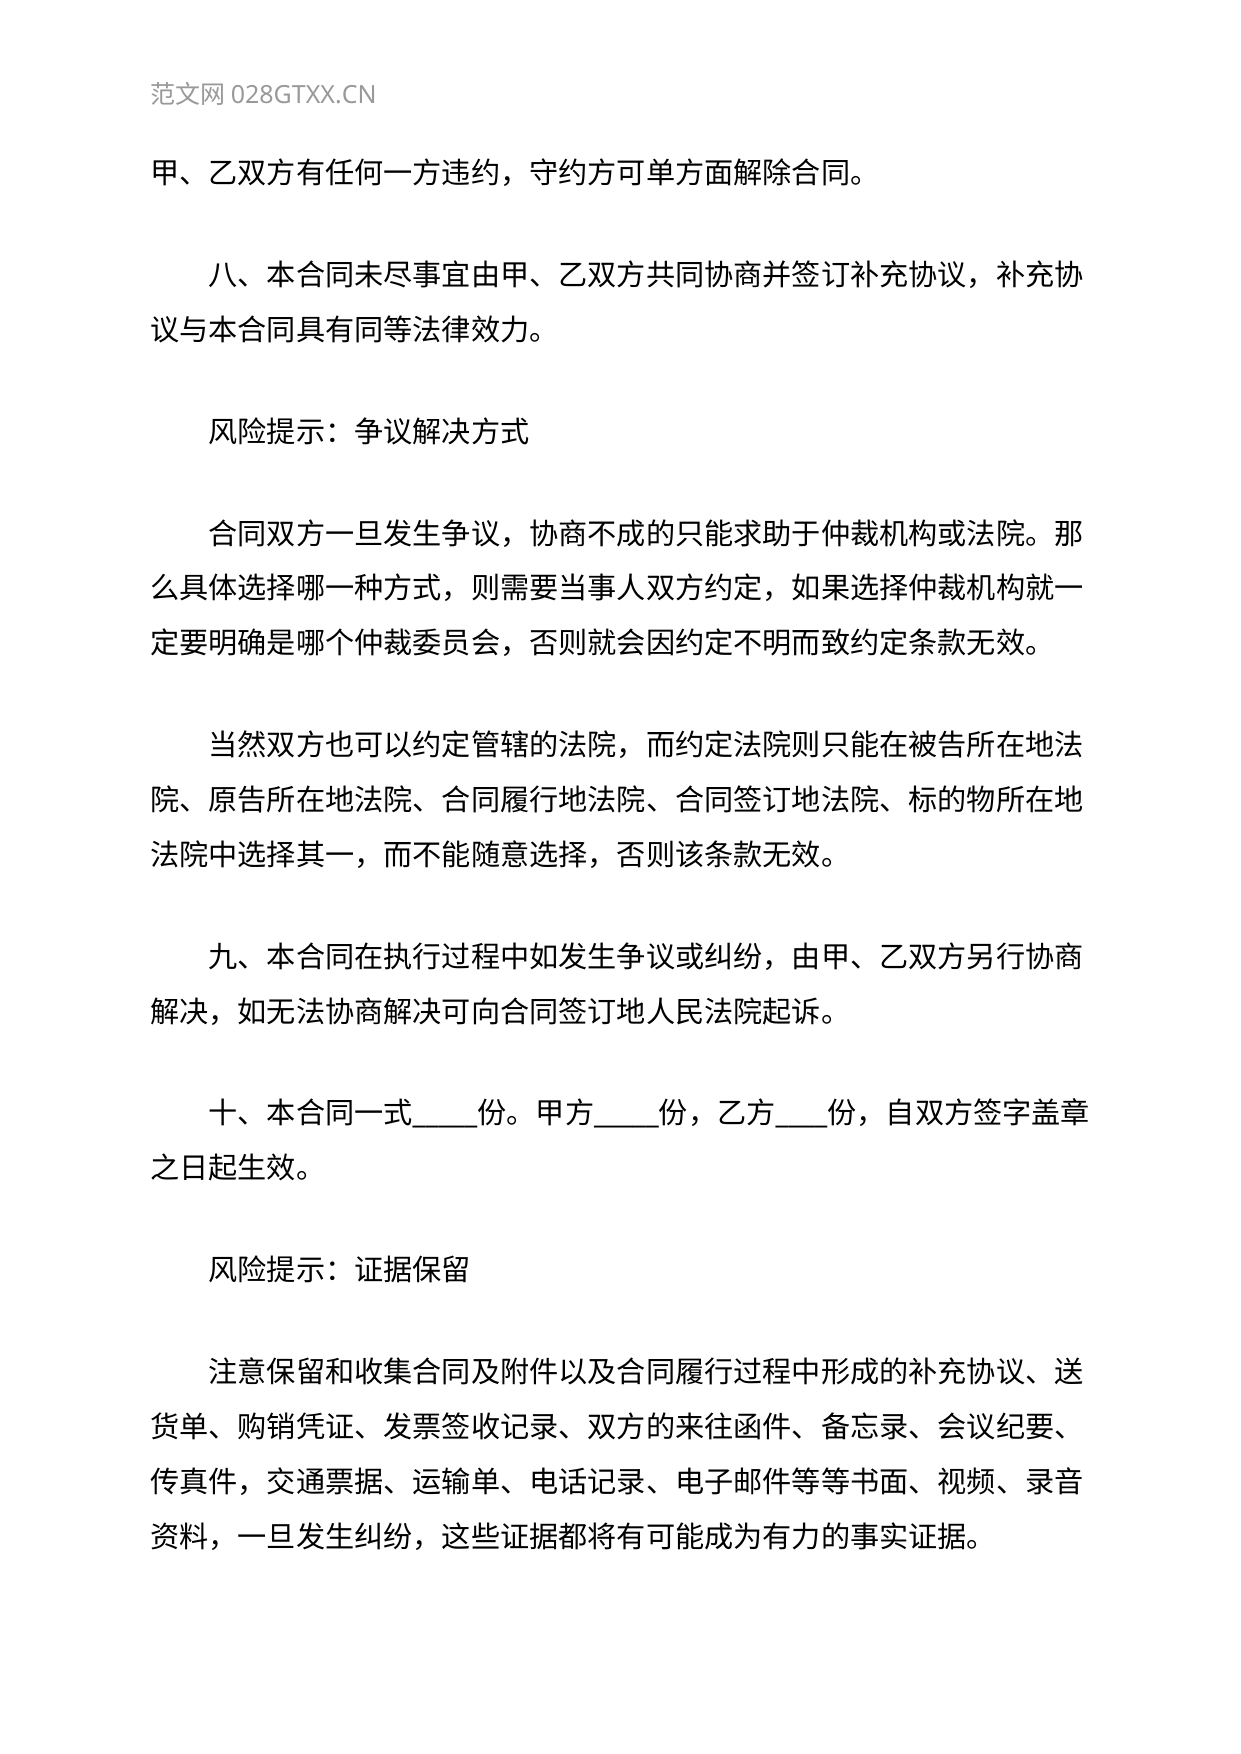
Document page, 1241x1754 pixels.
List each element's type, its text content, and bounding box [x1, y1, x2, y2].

text 风险提示：证据保留 [150, 1247, 1090, 1289]
text 十、本合同一式_____份。甲方_____份，乙方____份，自双方签字盖章之日起生效。 [150, 1090, 1090, 1187]
text 当然双方也可以约定管辖的法院，而约定法院则只能在被告所在地法院、原告所在地法院、合同履行地法院、合同签订地法院、标的物所在地法院中选择其一，而不能随意选择，否则该条款无效。 [150, 722, 1090, 874]
text 合同双方一旦发生争议，协商不成的只能求助于仲裁机构或法院。那么具体选择哪一种方式，则需要当事人双方约定，如果选择仲裁机构就一定要明确是哪个仲裁委员会，否则就会因约定不明而致约定条款无效。 [150, 510, 1090, 662]
text 八、本合同未尽事宜由甲、乙双方共同协商并签订补充协议，补充协议与本合同具有同等法律效力。 [150, 252, 1090, 349]
text 注意保留和收集合同及附件以及合同履行过程中形成的补充协议、送货单、购销凭证、发票签收记录、双方的来往函件、备忘录、会议纪要、传真件，交通票据、运输单、电话记录、电子邮件等等书面、视频、录音资料，一旦发生纠纷，这些证据都将有可能成为有力的事实证据。 [150, 1348, 1090, 1556]
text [150, 150, 1090, 192]
text 九、本合同在执行过程中如发生争议或纠纷，由甲、乙双方另行协商解决，如无法协商解决可向合同签订地人民法院起诉。 [150, 933, 1090, 1031]
text 风险提示：争议解决方式 [150, 408, 1090, 451]
